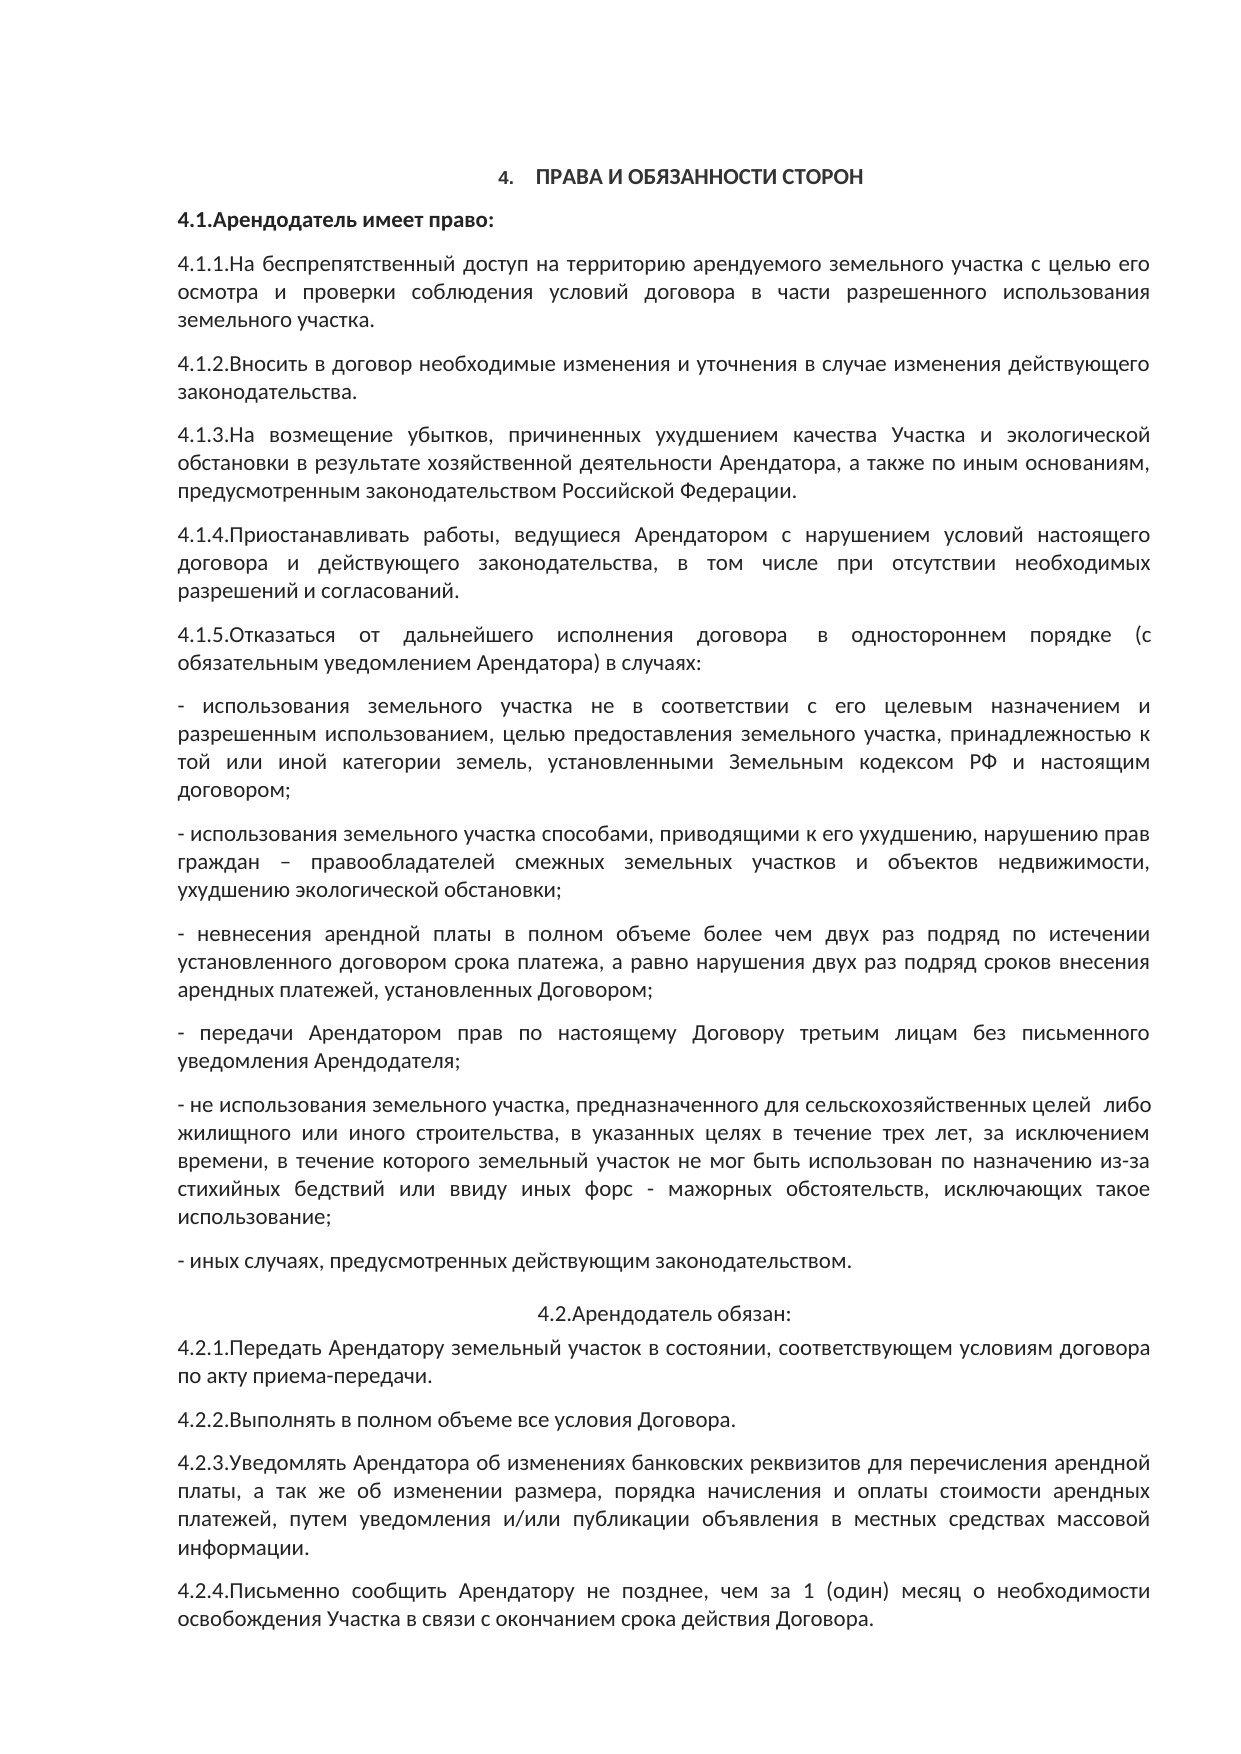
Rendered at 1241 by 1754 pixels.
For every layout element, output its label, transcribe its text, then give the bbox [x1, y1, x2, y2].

text 4.2.Арендодатель обязан: [177, 1299, 1152, 1327]
text 4.2.1.Передать Арендатору земельный участок в состоянии, соответствующем условиям договора по акту приема-передачи. [177, 1333, 1152, 1389]
text - не использования земельного участка, предназначенного для сельскохозяйственных целей либо жилищного или иного строительства, в указанных целях в течение трех лет, за исключением времени, в течение которого земельный участок не мог быть использован по назначению из-за стихийных бедствий или ввиду иных форс - мажорных обстоятельств, исключающих такое использование; [177, 1090, 1152, 1230]
text - использования земельного участка способами, приводящими к его ухудшению, нарушению прав граждан – правообладателей смежных земельных участков и объектов недвижимости, ухудшению экологической обстановки; [177, 819, 1152, 903]
text - невнесения арендной платы в полном объеме более чем двух раз подряд по истечении установленного договором срока платежа, а равно нарушения двух раз подряд сроков внесения арендных платежей, установленных Договором; [177, 919, 1152, 1003]
text 4.1.Арендодатель имеет право: [177, 205, 1152, 233]
text 4.1.3.На возмещение убытков, причиненных ухудшением качества Участка и экологической обстановки в результате хозяйственной деятельности Арендатора, а также по иным основаниям, предусмотренным законодательством Российской Федерации. [177, 420, 1152, 504]
text 4.1.5.Отказаться от дальнейшего исполнения договора в одностороннем порядке (с обязательным уведомлением Арендатора) в случаях: [177, 620, 1152, 676]
text 4.1.1.На беспрепятственный доступ на территорию арендуемого земельного участка с целью его осмотра и проверки соблюдения условий договора в части разрешенного использования земельного участка. [177, 249, 1152, 333]
text - иных случаях, предусмотренных действующим законодательством. [177, 1246, 1152, 1274]
text 4.2.2.Выполнять в полном объеме все условия Договора. [177, 1405, 1152, 1433]
text 4.2.3.Уведомлять Арендатора об изменениях банковских реквизитов для перечисления арендной платы, а так же об изменении размера, порядка начисления и оплаты стоимости арендных платежей, путем уведомления и/или публикации объявления в местных средствах массовой информации. [177, 1448, 1152, 1561]
list ПРАВА И ОБЯЗАННОСТИ СТОРОН [210, 162, 1152, 190]
text 4.1.4.Приостанавливать работы, ведущиеся Арендатором с нарушением условий настоящего договора и действующего законодательства, в том числе при отсутствии необходимых разрешений и согласований. [177, 520, 1152, 604]
text - передачи Арендатором прав по настоящему Договору третьим лицам без письменного уведомления Арендодателя; [177, 1018, 1152, 1074]
text 4.2.4.Письменно сообщить Арендатору не позднее, чем за 1 (один) месяц о необходимости освобождения Участка в связи с окончанием срока действия Договора. [177, 1576, 1152, 1632]
text - использования земельного участка не в соответствии с его целевым назначением и разрешенным использованием, целью предоставления земельного участка, принадлежностью к той или иной категории земель, установленными Земельным кодексом РФ и настоящим договором; [177, 691, 1152, 803]
text 4.1.2.Вносить в договор необходимые изменения и уточнения в случае изменения действующего законодательства. [177, 349, 1152, 405]
